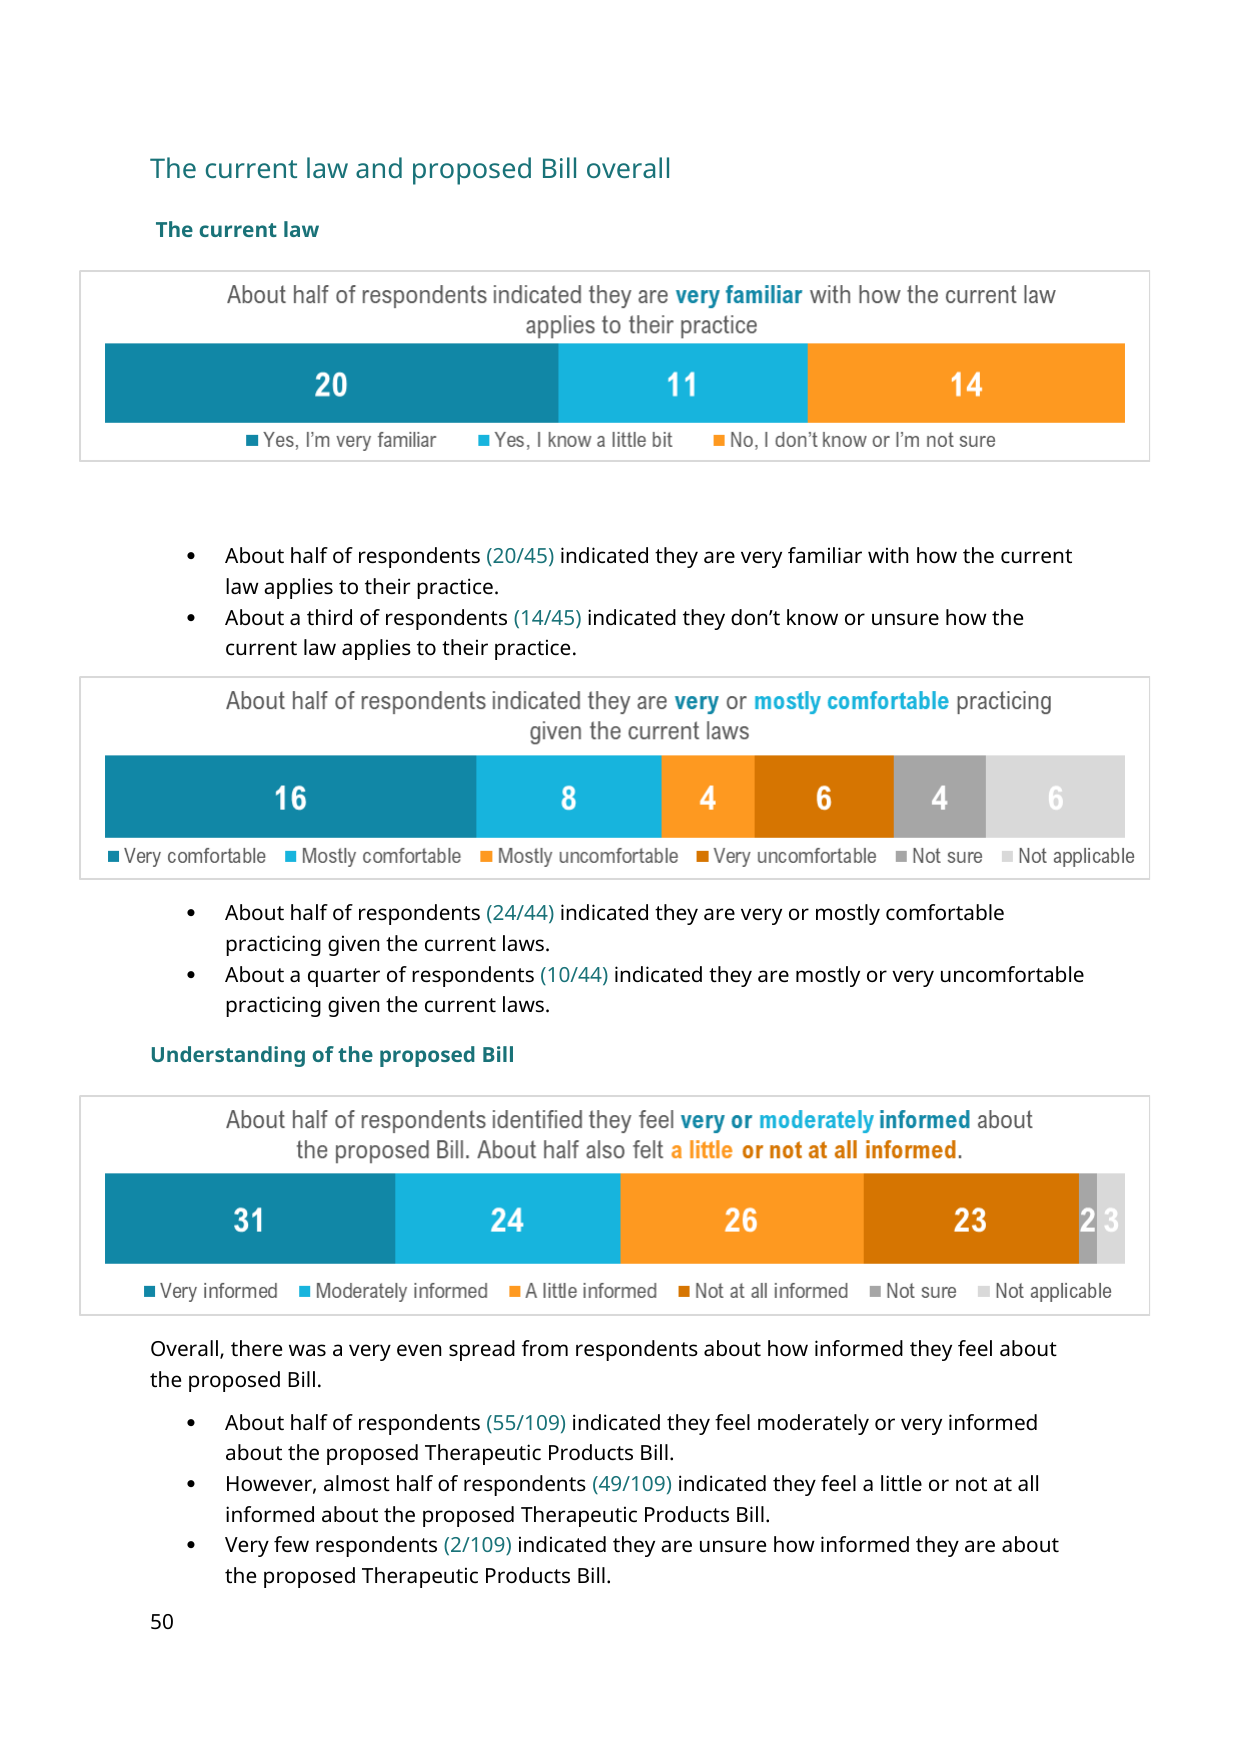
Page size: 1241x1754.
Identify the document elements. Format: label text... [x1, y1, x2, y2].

picture [79, 1095, 1151, 1316]
list About half of respondents (55/109) indicated they feel moderately or very informed about the proposed Therapeutic Products Bill. [187, 1408, 1090, 1467]
subtitle The current law [150, 215, 1090, 243]
text Overall, there was a very even spread from respondents about how informed they feel about the proposed Bill. [150, 1334, 1090, 1393]
list However, almost half of respondents (49/109) indicated they feel a little or not at all informed about the proposed Therapeutic Products Bill. [187, 1469, 1090, 1528]
list Very few respondents (2/109) indicated they are unsure how informed they are about the proposed Therapeutic Products Bill. [187, 1530, 1090, 1589]
picture [79, 270, 1151, 462]
list About a third of respondents (14/45) indicated they don’t know or unsure how the current law applies to their practice. [187, 603, 1090, 662]
subtitle Understanding of the proposed Bill [150, 1040, 1090, 1068]
picture [79, 676, 1151, 880]
list About half of respondents (20/45) indicated they are very familiar with how the current law applies to their practice. [187, 542, 1090, 601]
subtitle The current law and proposed Bill overall [150, 150, 1090, 187]
list About half of respondents (24/44) indicated they are very or mostly comfortable practicing given the current laws. [187, 898, 1090, 957]
list About a quarter of respondents (10/44) indicated they are mostly or very uncomfortable practicing given the current laws. [187, 960, 1090, 1019]
